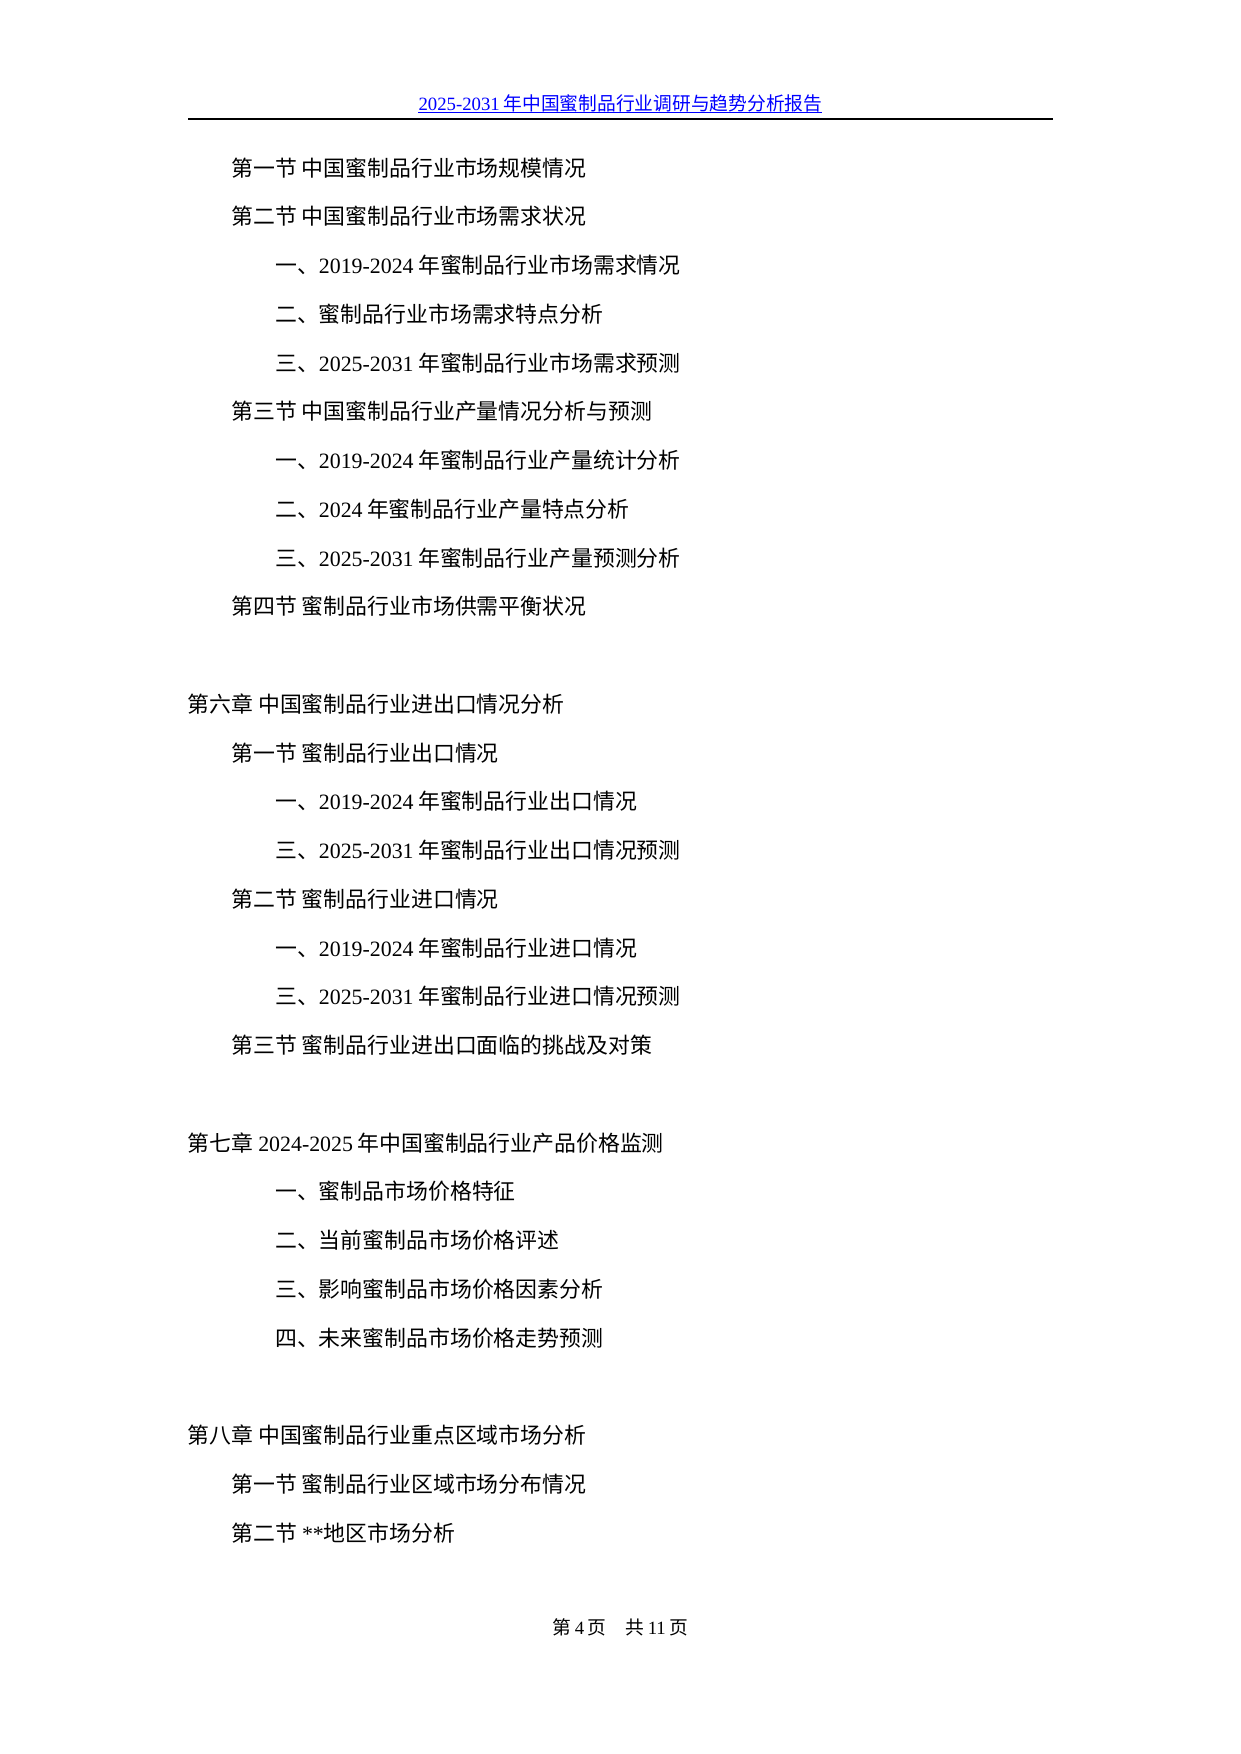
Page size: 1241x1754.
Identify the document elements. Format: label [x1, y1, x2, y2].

text [187, 150, 1053, 1548]
